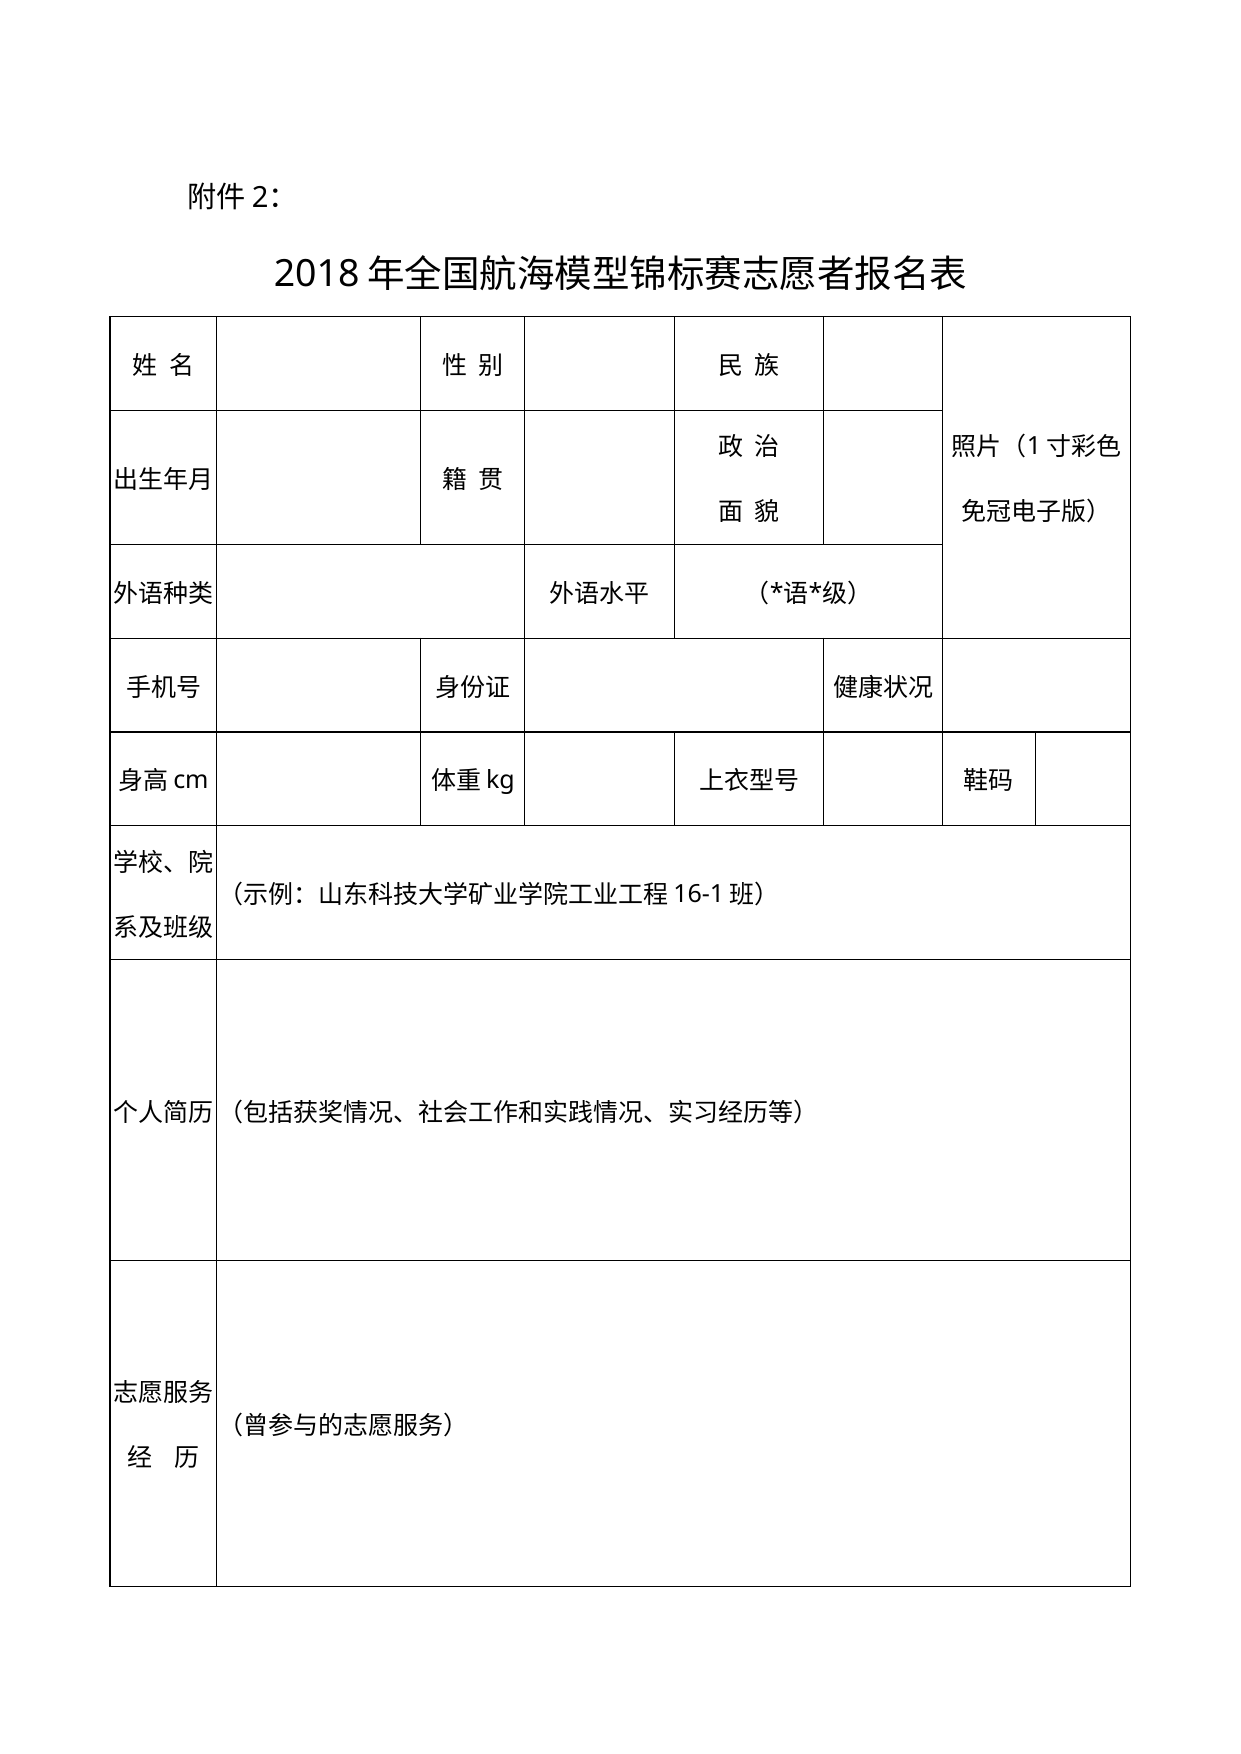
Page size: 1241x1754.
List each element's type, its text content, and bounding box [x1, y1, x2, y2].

table_cell 志愿服务经 历 [111, 1261, 216, 1586]
table_cell [824, 733, 942, 825]
table_cell 个人简历 [111, 960, 216, 1260]
table_cell 民 族 [675, 317, 823, 410]
table_cell [217, 545, 524, 638]
table_cell 体重kg [421, 733, 524, 825]
table_cell （示例：山东科技大学矿业学院工业工程16-1班） [217, 826, 1130, 959]
table_cell 外语水平 [525, 545, 674, 638]
table_cell 出生年月 [111, 411, 216, 544]
table_cell 身高cm [111, 733, 216, 825]
table_cell 鞋码 [943, 733, 1035, 825]
table_cell 身份证 [421, 639, 524, 731]
table_cell （*语*级） [675, 545, 942, 638]
table_cell [525, 317, 674, 410]
table_cell （包括获奖情况、社会工作和实践情况、实习经历等） [217, 960, 1130, 1260]
table_cell 外语种类 [111, 545, 216, 638]
table_cell [525, 733, 674, 825]
table_cell 性 别 [421, 317, 524, 410]
table_cell 籍 贯 [421, 411, 524, 544]
table_cell [525, 411, 674, 544]
table_header 2018年全国航海模型锦标赛志愿者报名表 [110, 227, 1130, 316]
table_cell 姓 名 [111, 317, 216, 410]
table_cell [525, 639, 823, 731]
table_cell [217, 317, 420, 410]
table_cell 照片（1寸彩色免冠电子版） [943, 317, 1130, 638]
table_cell 政 治 面 貌 [675, 411, 823, 544]
text 附件2： [187, 162, 965, 227]
table_cell 上衣型号 [675, 733, 823, 825]
table_cell 学校、院系及班级 [111, 826, 216, 959]
table_cell [217, 411, 420, 544]
table_cell 手机号 [111, 639, 216, 731]
table_cell [217, 639, 420, 731]
table_cell [824, 317, 942, 410]
table_cell [1036, 733, 1130, 825]
table_cell [824, 411, 942, 544]
table_cell [217, 733, 420, 825]
table_cell [943, 639, 1130, 731]
table_cell （曾参与的志愿服务） [217, 1261, 1130, 1586]
table_cell 健康状况 [824, 639, 942, 731]
